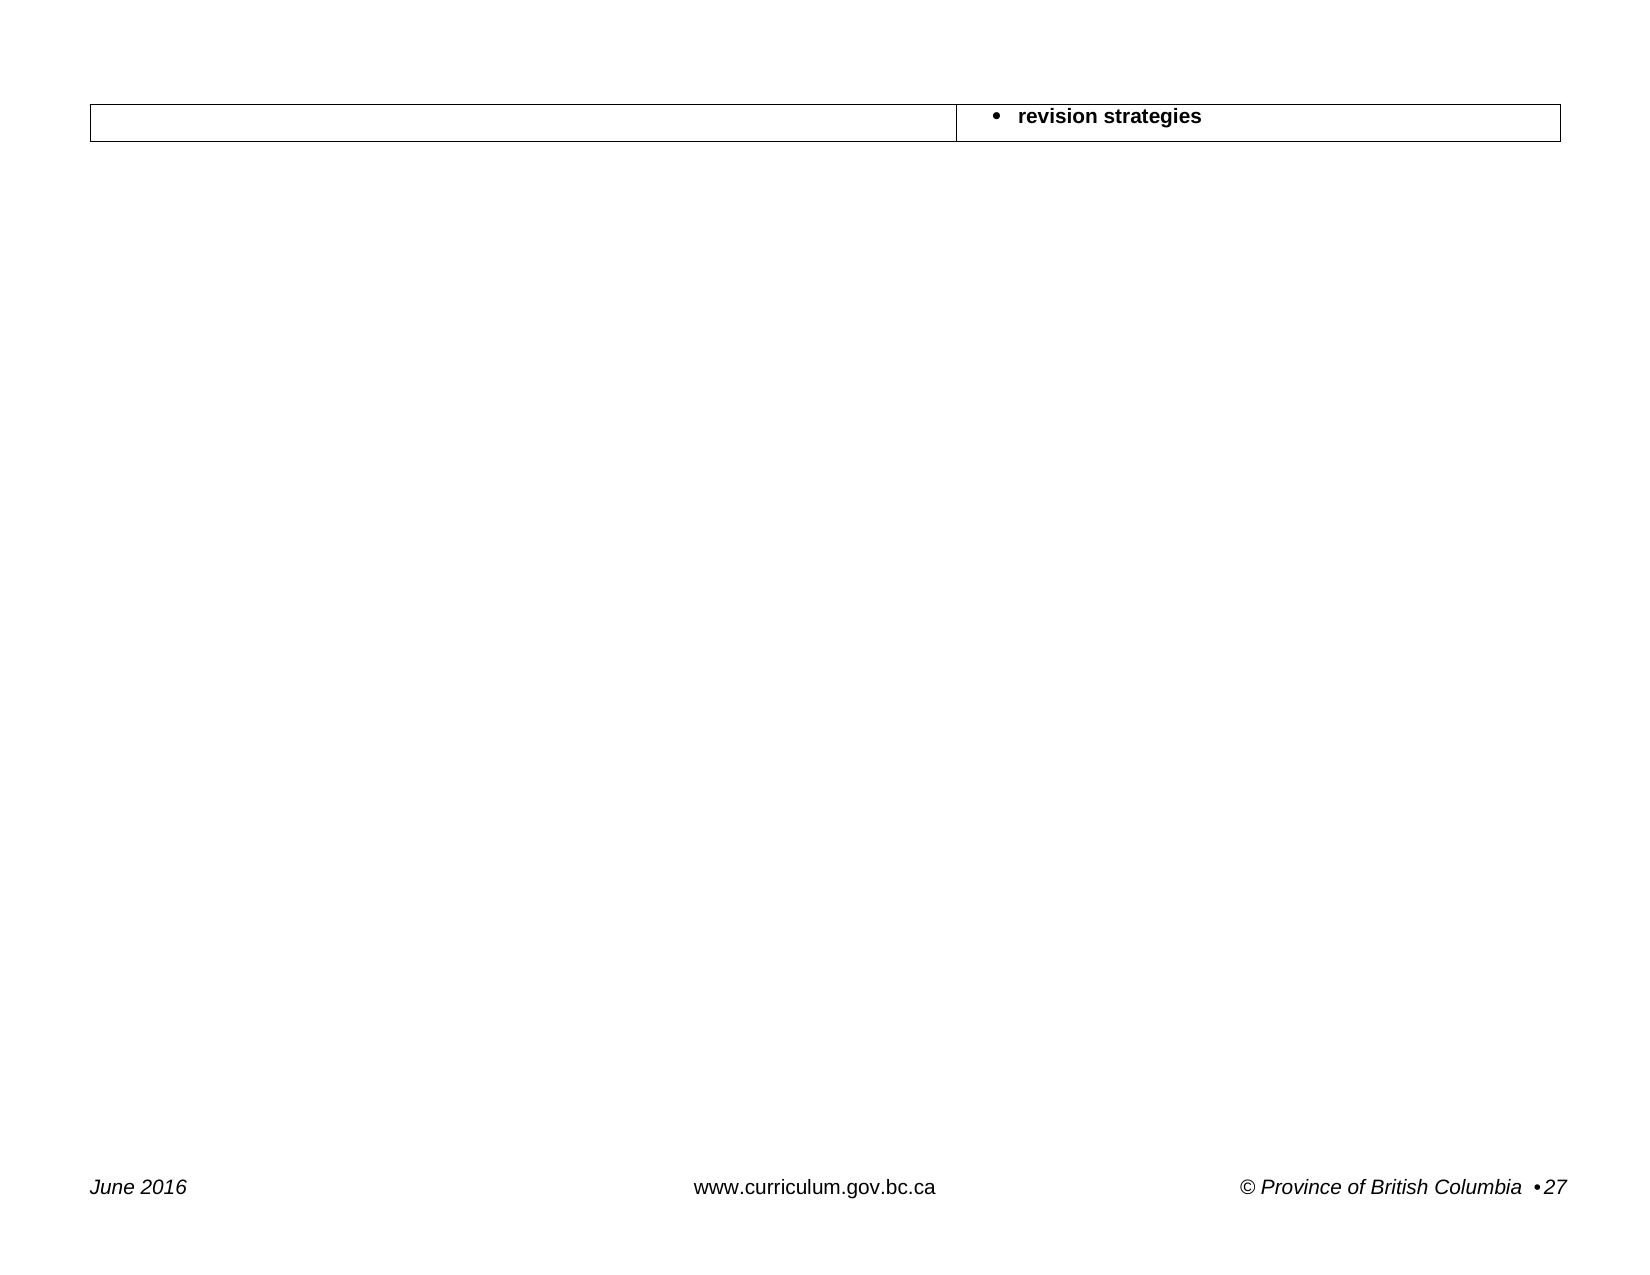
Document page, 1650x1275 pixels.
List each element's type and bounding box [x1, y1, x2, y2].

table_cell [957, 105, 1560, 141]
table_cell [91, 105, 956, 141]
